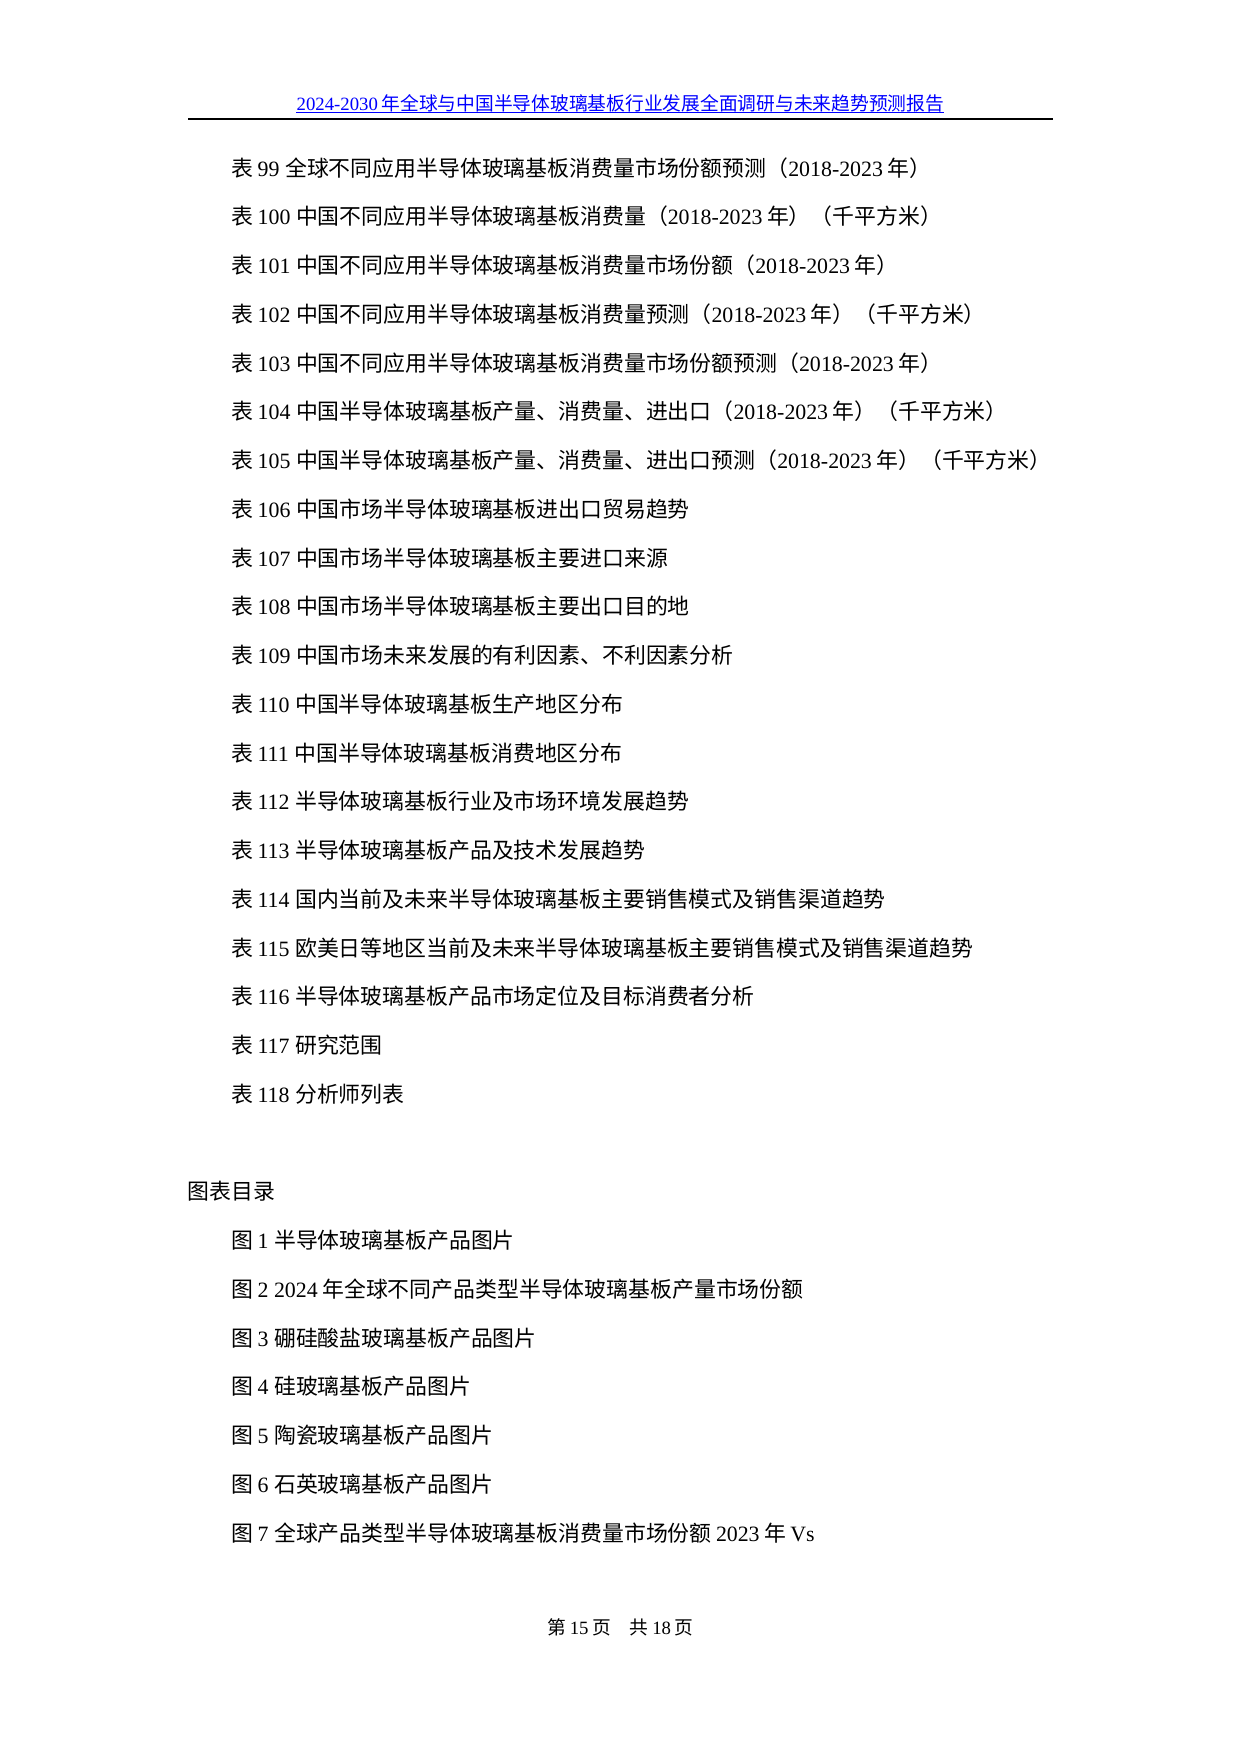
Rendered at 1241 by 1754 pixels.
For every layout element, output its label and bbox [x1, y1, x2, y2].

text [187, 150, 1053, 1548]
